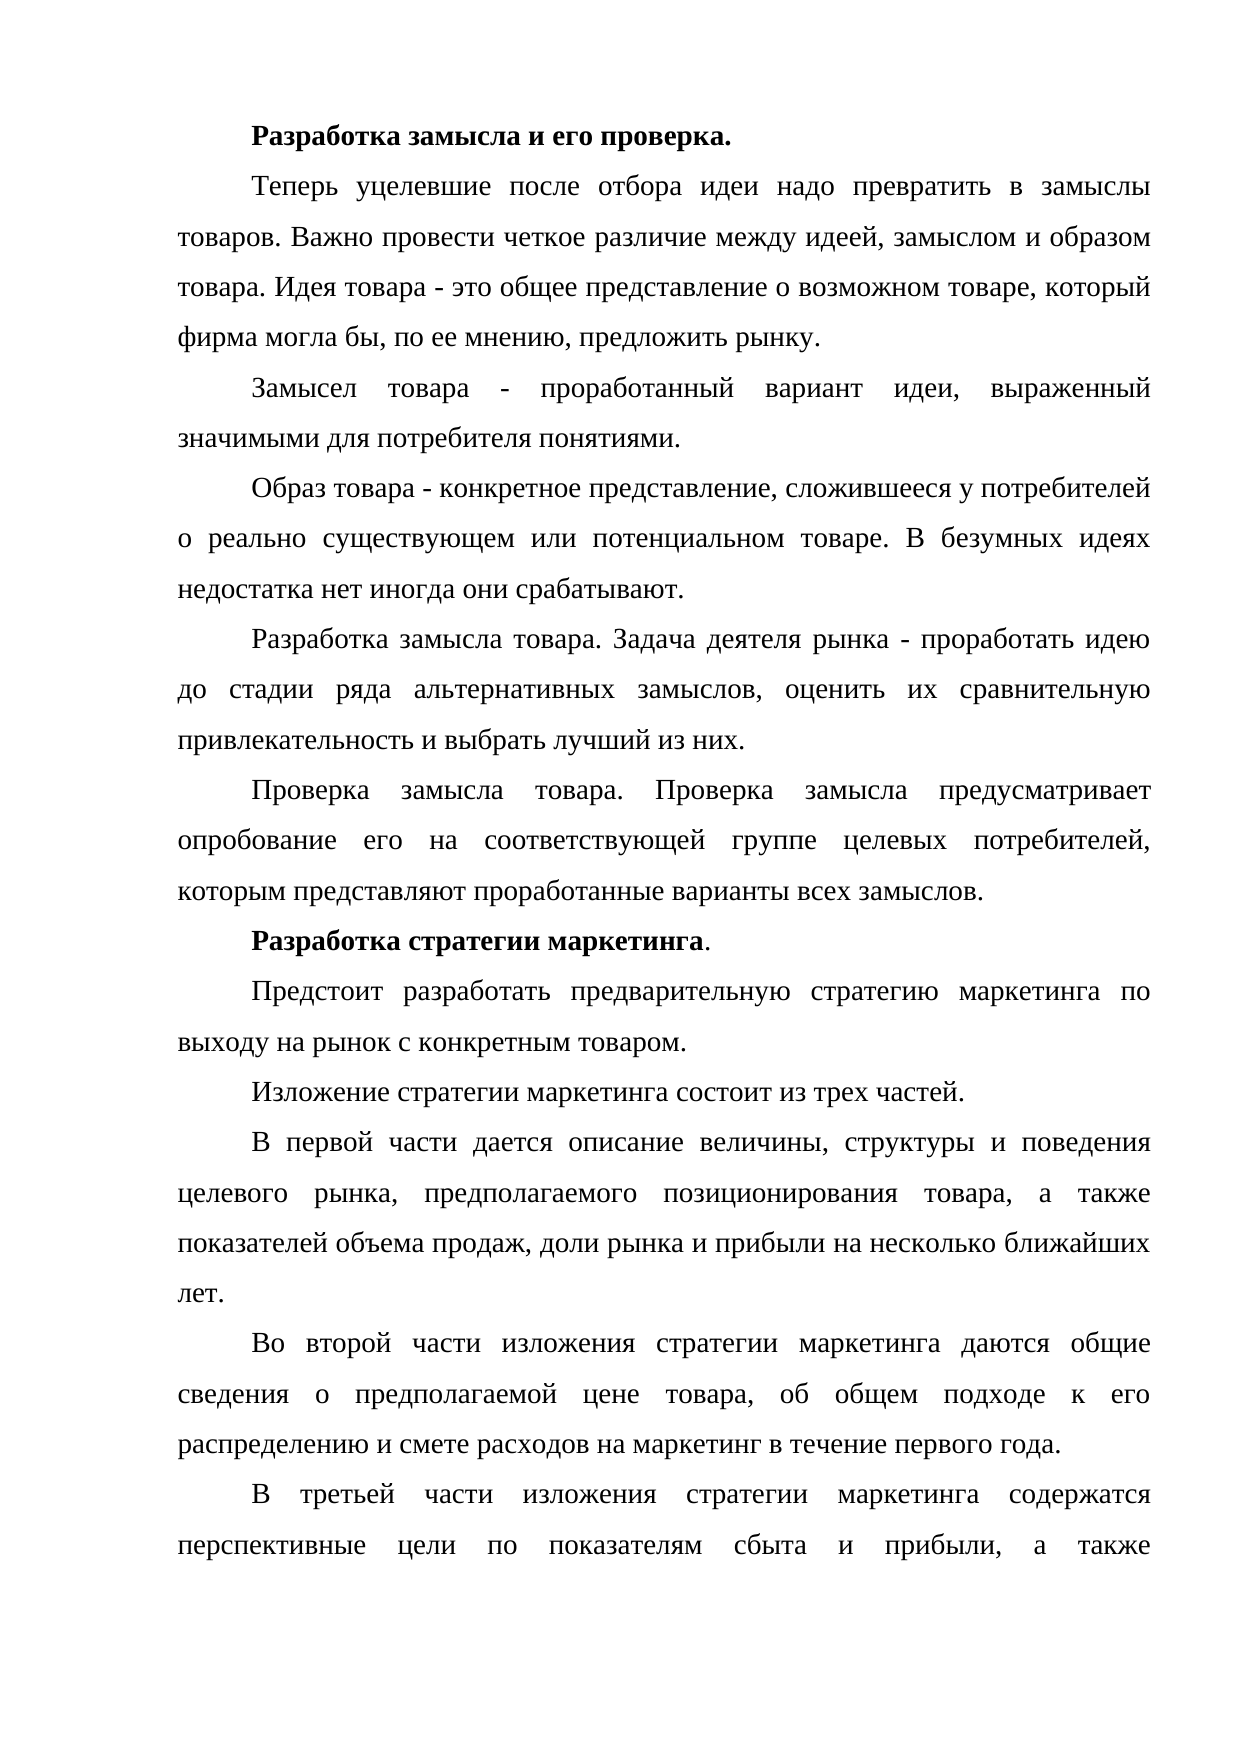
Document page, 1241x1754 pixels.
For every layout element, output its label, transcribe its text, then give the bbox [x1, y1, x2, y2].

text В первой части дается описание величины, структуры и поведения целевого рынка, предполагаемого позиционирования товара, а также показателей объема продаж, доли рынка и прибыли на несколько ближайших лет. [177, 1124, 1152, 1309]
text Изложение стратегии маркетинга состоит из трех частей. [177, 1074, 1152, 1108]
text Теперь уцелевшие после отбора идеи надо превратить в замыслы товаров. Важно провести четкое различие между идеей, замыслом и образом товара. Идея товара - это общее представление о возможном товаре, который фирма могла бы, по ее мнению, предложить рынку. [177, 168, 1152, 353]
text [177, 1477, 1152, 1560]
text Проверка замысла товара. Проверка замысла предусматривает опробование его на соответствующей группе целевых потребителей, которым представляют проработанные варианты всех замыслов. [177, 772, 1152, 906]
text Замысел товара - проработанный вариант идеи, выраженный значимыми для потребителя понятиями. [177, 370, 1152, 453]
text Во второй части изложения стратегии маркетинга даются общие сведения о предполагаемой цене товара, об общем подходе к его распределению и смете расходов на маркетинг в течение первого года. [177, 1326, 1152, 1460]
text Разработка замысла и его проверка. [177, 118, 1152, 152]
text Разработка стратегии маркетинга. [177, 923, 1152, 957]
text Предстоит разработать предварительную стратегию маркетинга по выходу на рынок с конкретным товаром. [177, 973, 1152, 1057]
text Образ товара - конкретное представление, сложившееся у потребителей о реально существующем или потенциальном товаре. В безумных идеях недостатка нет иногда они срабатывают. [177, 470, 1152, 604]
text Разработка замысла товара. Задача деятеля рынка - проработать идею до стадии ряда альтернативных замыслов, оценить их сравнительную привлекательность и выбрать лучший из них. [177, 621, 1152, 755]
